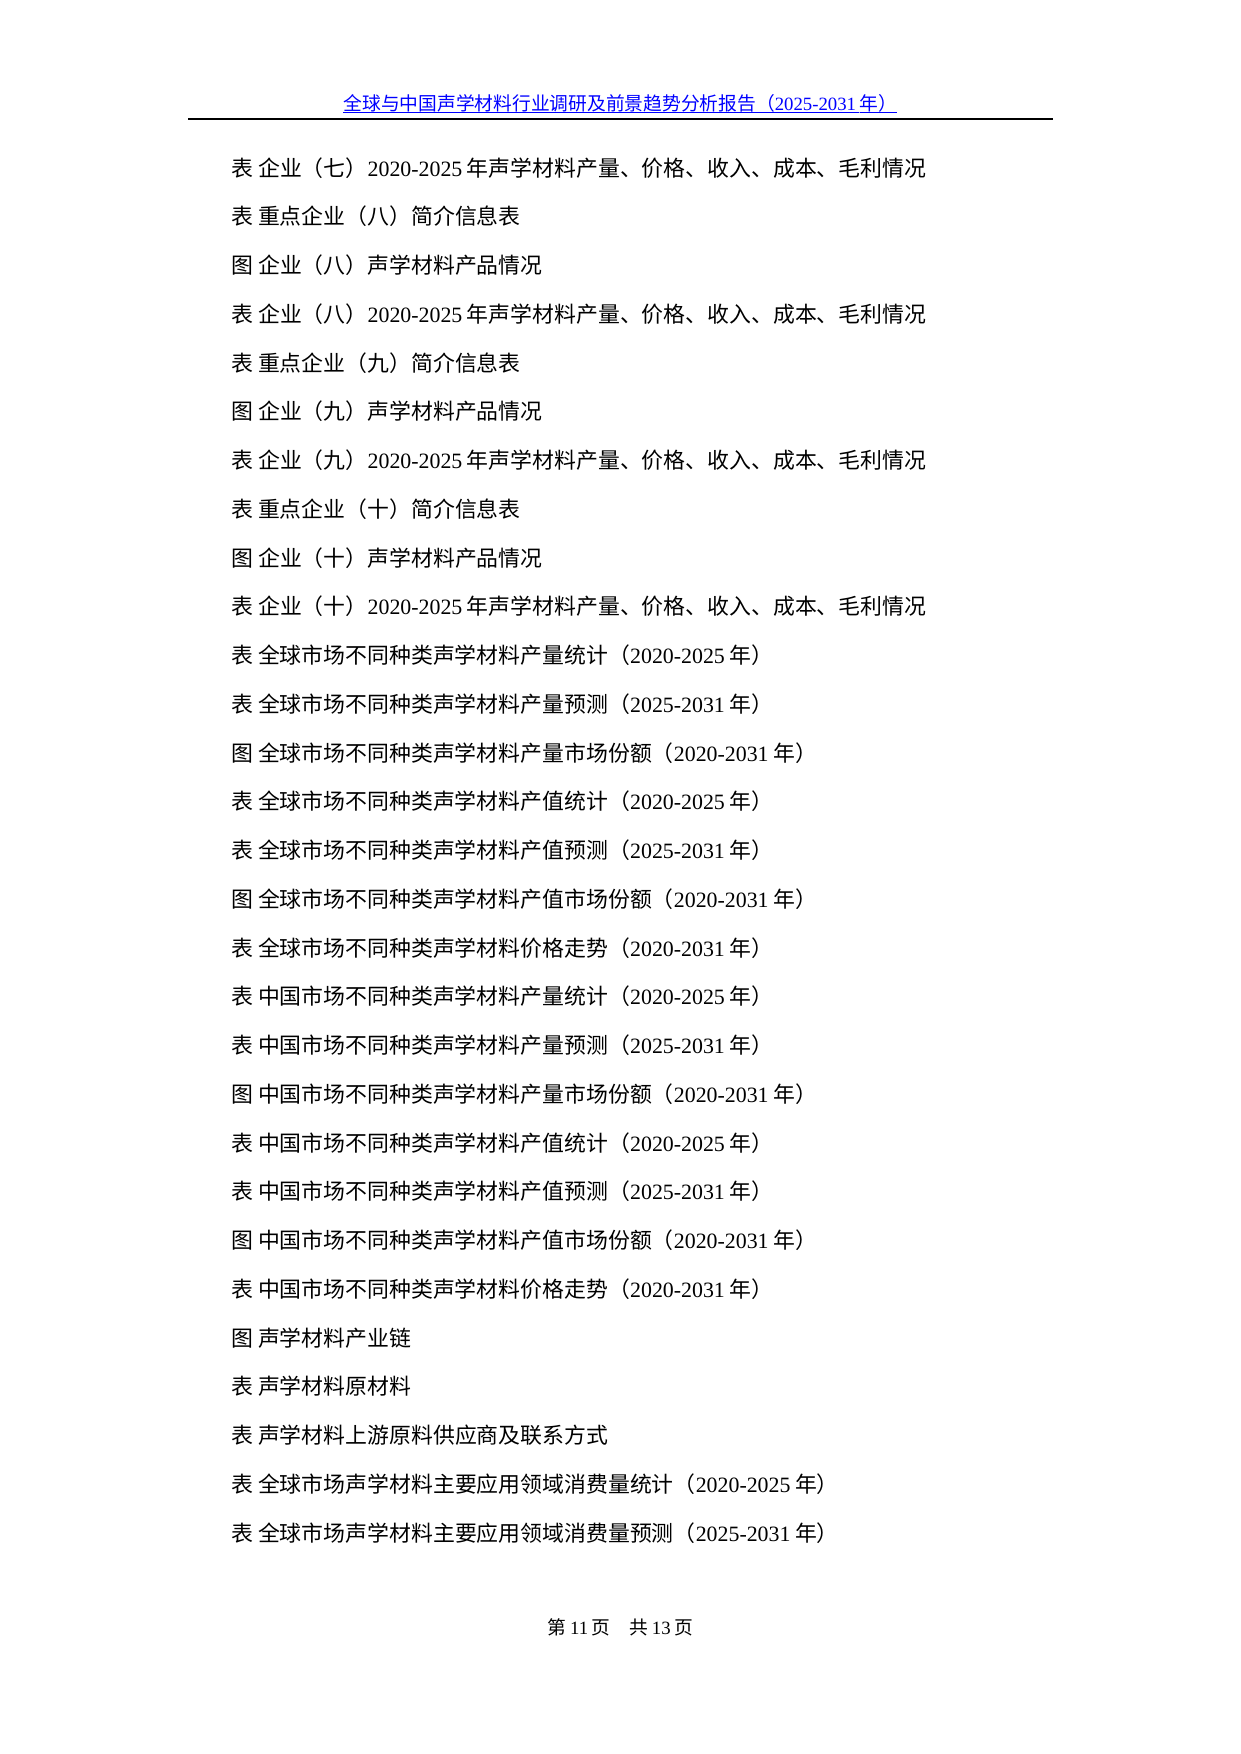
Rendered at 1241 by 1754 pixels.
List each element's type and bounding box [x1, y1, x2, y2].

text [187, 150, 1053, 1548]
